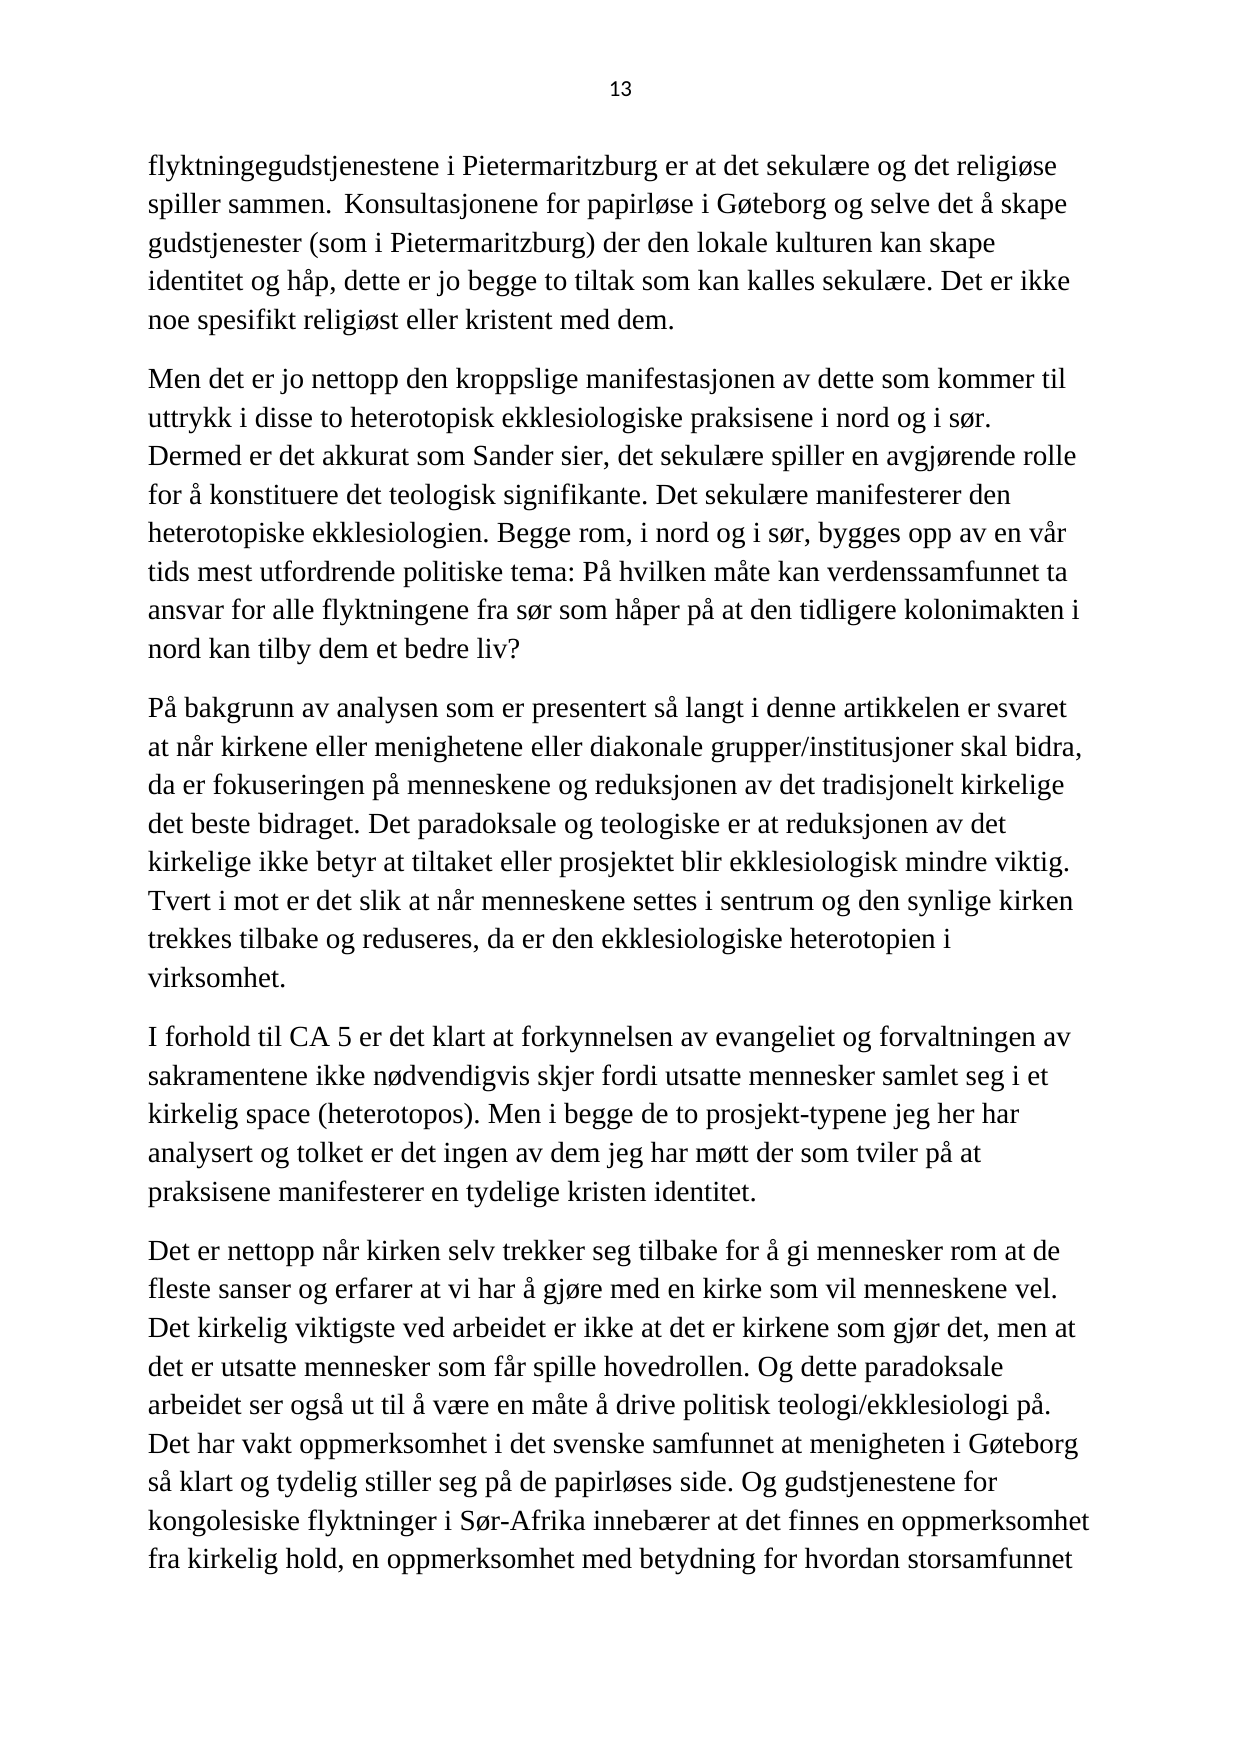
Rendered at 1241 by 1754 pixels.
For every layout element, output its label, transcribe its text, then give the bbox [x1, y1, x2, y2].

text Men det er jo nettopp den kroppslige manifestasjonen av dette som kommer til uttrykk i disse to heterotopisk ekklesiologiske praksisene i nord og i sør. Dermed er det akkurat som Sander sier, det sekulære spiller en avgjørende rolle for å konstituere det teologisk signifikante. Det sekulære manifesterer den heterotopiske ekklesiologien. Begge rom, i nord og i sør, bygges opp av en vår tids mest utfordrende politiske tema: På hvilken måte kan verdenssamfunnet ta ansvar for alle flyktningene fra sør som håper på at den tidligere kolonimakten i nord kan tilby dem et bedre liv? [148, 361, 1093, 664]
text På bakgrunn av analysen som er presentert så langt i denne artikkelen er svaret at når kirkene eller menighetene eller diakonale grupper/institusjoner skal bidra, da er fokuseringen på menneskene og reduksjonen av det tradisjonelt kirkelige det beste bidraget. Det paradoksale og teologiske er at reduksjonen av det kirkelige ikke betyr at tiltaket eller prosjektet blir ekklesiologisk mindre viktig. Tvert i mot er det slik at når menneskene settes i sentrum og den synlige kirken trekkes tilbake og reduseres, da er den ekklesiologiske heterotopien i virksomhet. [148, 690, 1093, 994]
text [148, 1233, 1093, 1575]
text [148, 148, 1093, 335]
text I forhold til CA 5 er det klart at forkynnelsen av evangeliet og forvaltningen av sakramentene ikke nødvendigvis skjer fordi utsatte mennesker samlet seg i et kirkelig space (heterotopos). Men i begge de to prosjekt-typene jeg her har analysert og tolket er det ingen av dem jeg har møtt der som tviler på at praksisene manifesterer en tydelige kristen identitet. [148, 1019, 1093, 1207]
